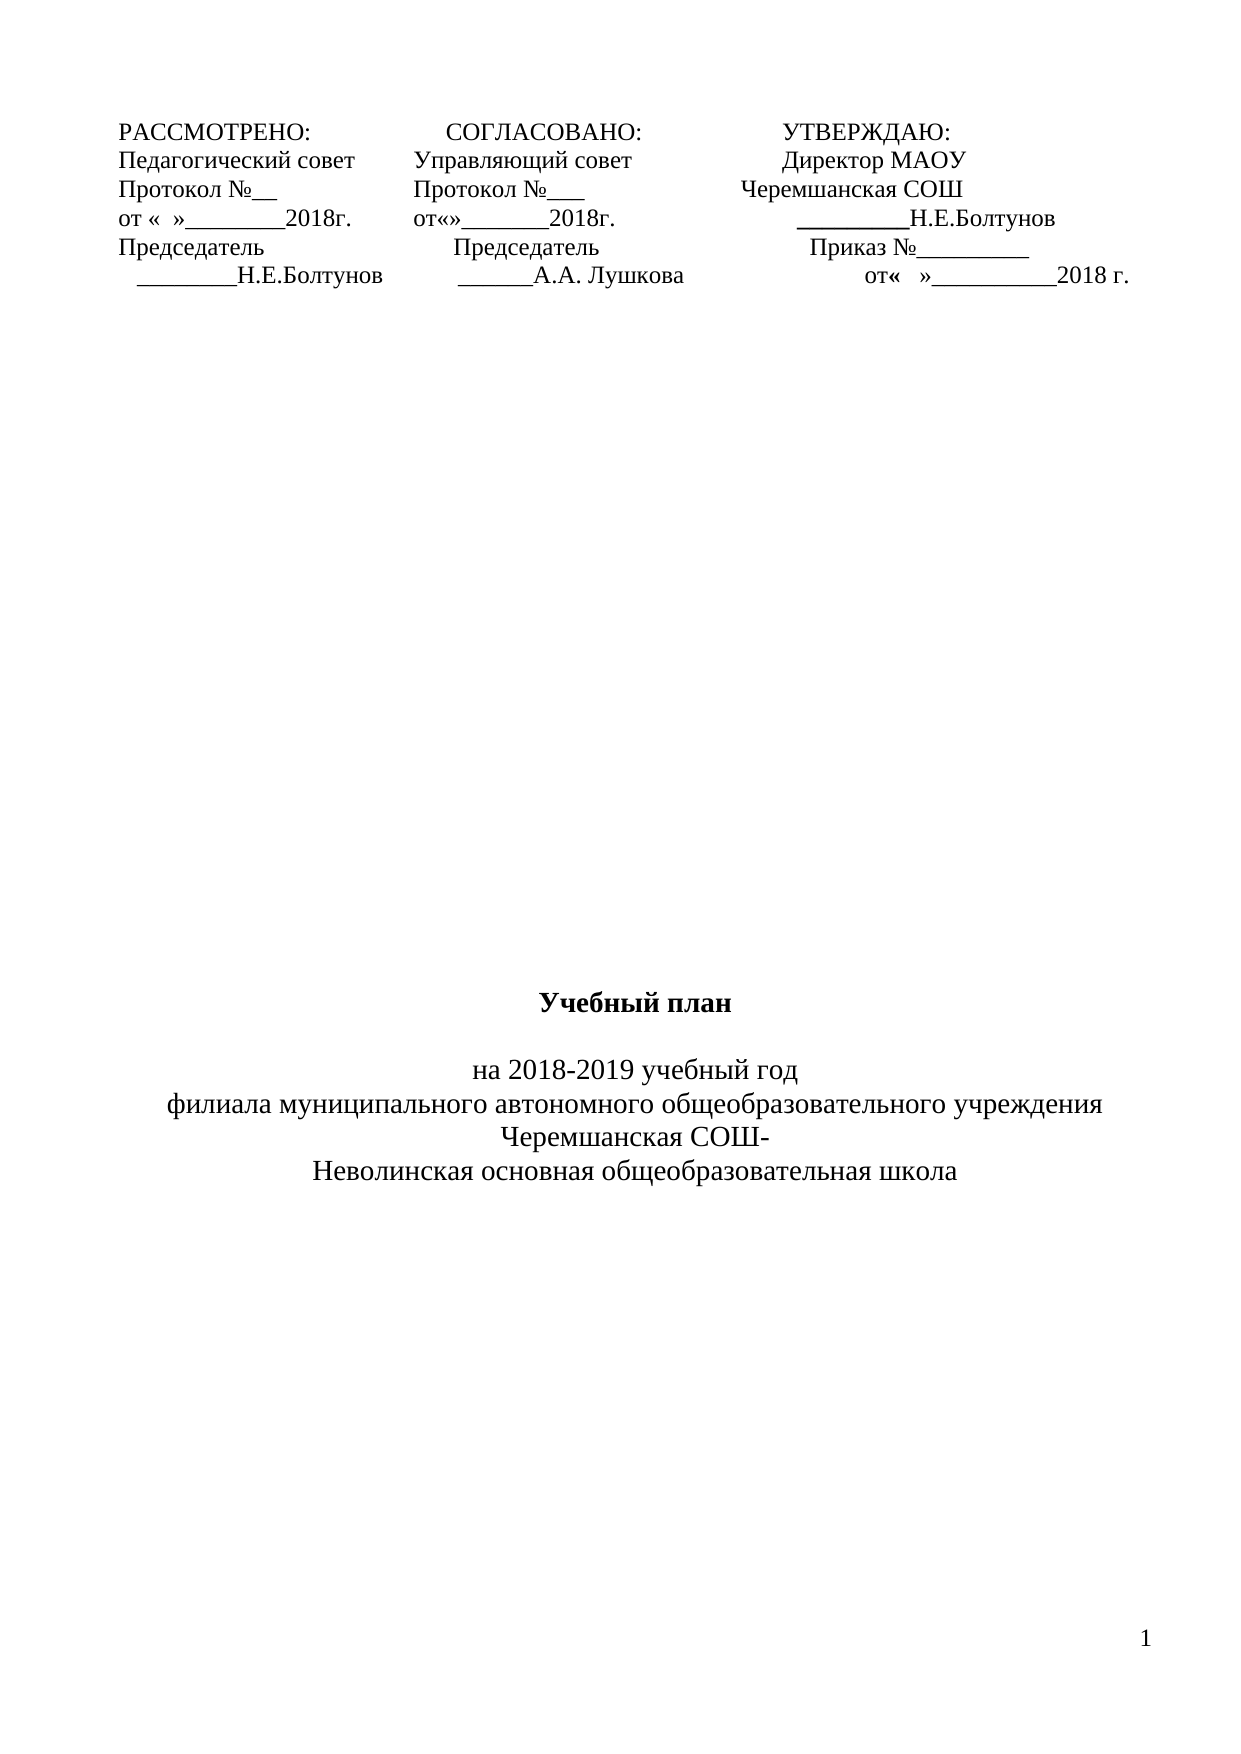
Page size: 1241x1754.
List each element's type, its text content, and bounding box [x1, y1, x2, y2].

text Педагогический совет Управляющий совет Директор МАОУ [118, 145, 1152, 174]
text Неволинская основная общеобразовательная школа [118, 1153, 1152, 1187]
text ________Н.Е.Болтунов ______А.А. Лушкова от« »__________2018 г. [118, 260, 1152, 289]
text Протокол №__ Протокол №___ Черемшанская СОШ [103, 174, 1152, 203]
text РАССМОТРЕНО: СОГЛАСОВАНО: УТВЕРЖДАЮ: [118, 117, 1152, 145]
text на 2018-2019 учебный год [118, 1052, 1152, 1086]
text Учебный план [118, 985, 1152, 1019]
text филиала муниципального автономного общеобразовательного учреждения [118, 1086, 1152, 1119]
text от « »________2018г. от«»_______2018г. _________Н.Е.Болтунов [118, 203, 1152, 232]
text Черемшанская СОШ- [118, 1119, 1152, 1153]
text Председатель Председатель Приказ №_________ [118, 232, 1152, 260]
